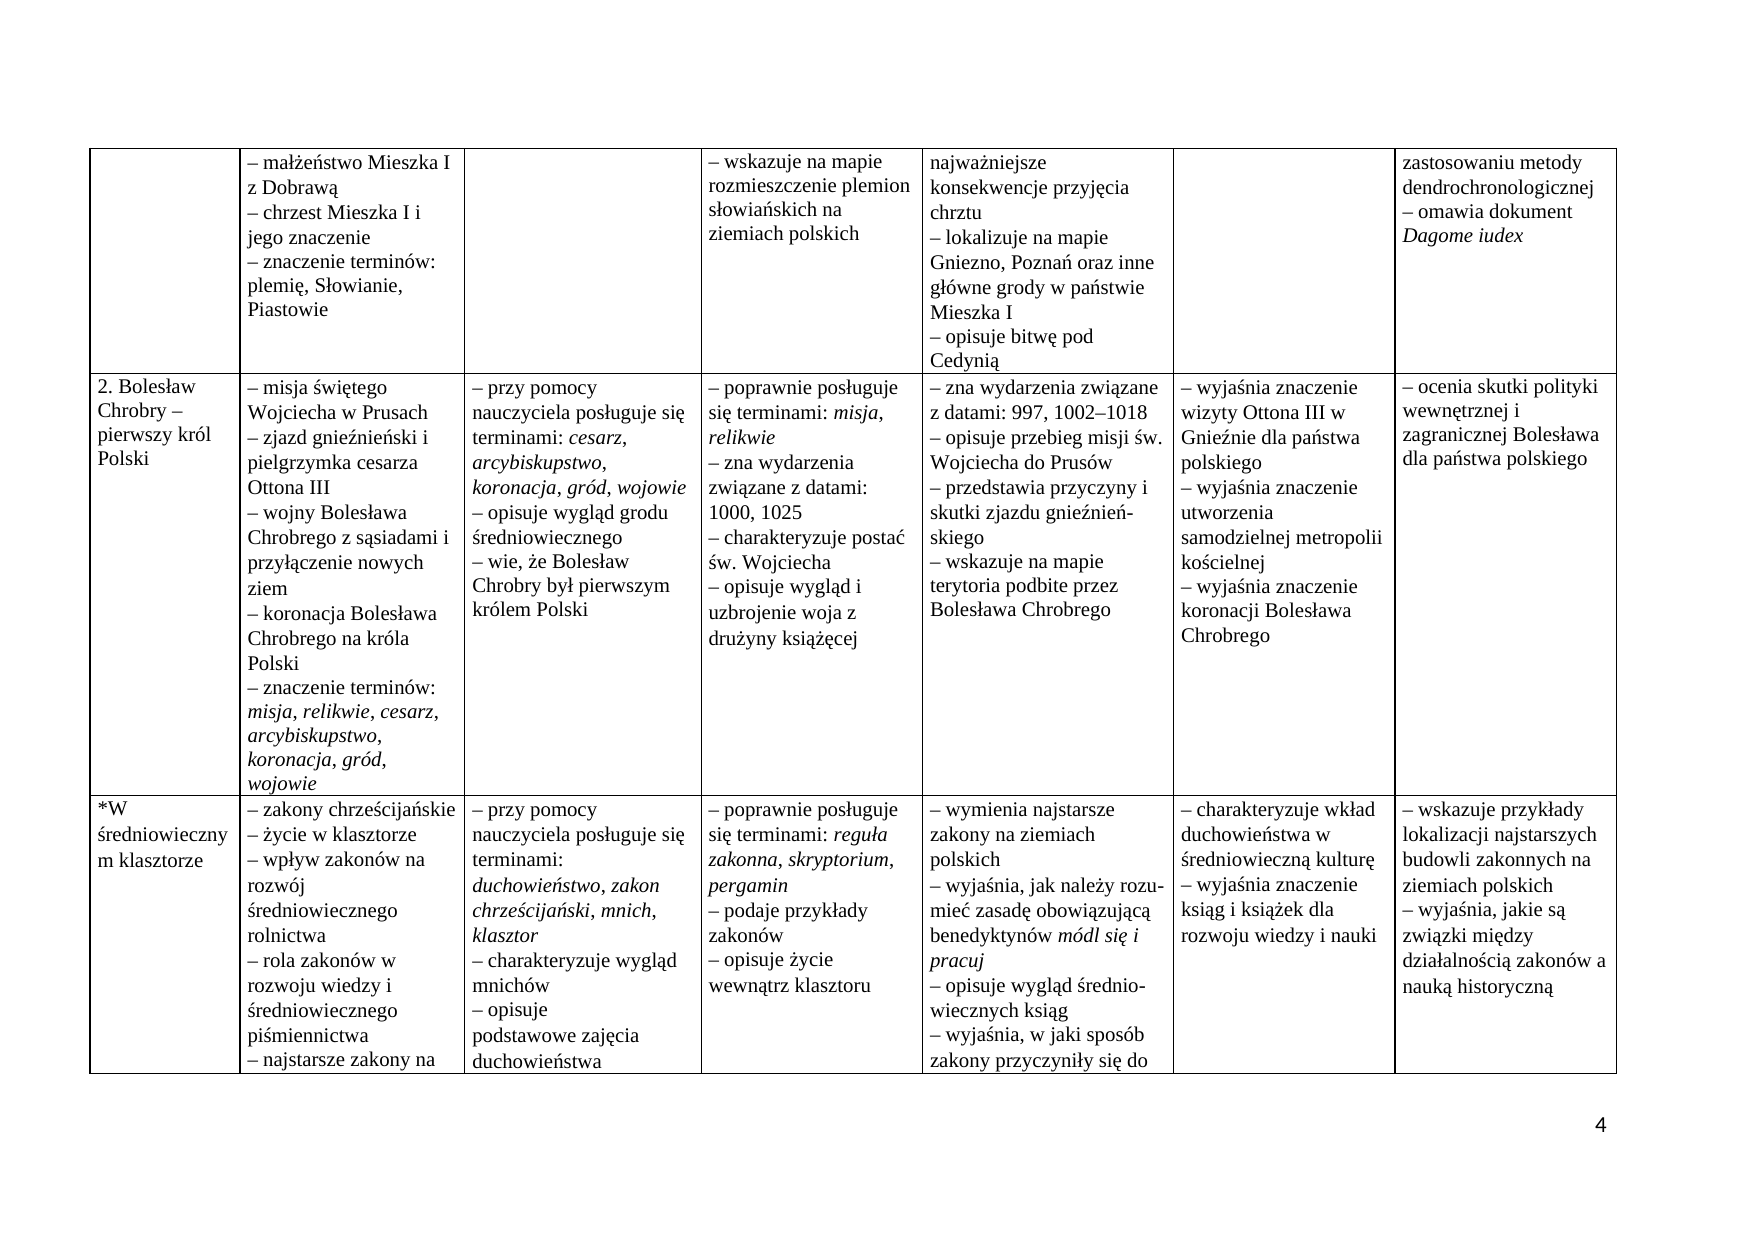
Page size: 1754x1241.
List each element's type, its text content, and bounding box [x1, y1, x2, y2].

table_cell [465, 149, 701, 372]
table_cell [923, 796, 1173, 1073]
table_cell – misja świętego Wojciecha w Prusach – zjazd gnieźnieński i pielgrzymka cesarza Ottona III – wojny Bolesława Chrobrego z sąsiadami i przyłączenie nowych ziem – koronacja Bolesława Chrobrego na króla Polski – znaczenie terminów: misja, relikwie, cesarz, arcybiskupstwo, koronacja, gród, wojowie [241, 374, 464, 795]
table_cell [241, 149, 464, 372]
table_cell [1174, 149, 1394, 372]
table_cell – przy pomocy nauczyciela posługuje się terminami: cesarz, arcybiskupstwo, koronacja, gród, wojowie – opisuje wygląd grodu średniowiecznego – wie, że Bolesław Chrobry był pierwszym królem Polski [465, 374, 701, 795]
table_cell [1396, 149, 1616, 372]
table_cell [91, 796, 239, 1073]
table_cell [1174, 796, 1394, 1073]
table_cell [241, 796, 464, 1073]
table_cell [923, 149, 1173, 372]
table_cell – zna wydarzenia związane z datami: 997, 1002–1018 – opisuje przebieg misji św. Wojciecha do Prusów – przedstawia przyczyny i skutki zjazdu gnieźnieńskiego – wskazuje na mapie terytoria podbite przez Bolesława Chrobrego [923, 374, 1173, 795]
table_cell 2. Bolesław Chrobry – pierwszy król Polski [91, 374, 239, 795]
table_cell – ocenia skutki polityki wewnętrznej i zagranicznej Bolesława dla państwa polskiego [1396, 374, 1616, 795]
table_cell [91, 149, 239, 372]
table_cell – poprawnie posługuje się terminami: misja, relikwie – zna wydarzenia związane z datami: 1000, 1025 – charakteryzuje postać św. Wojciecha – opisuje wygląd i uzbrojenie woja z drużyny książęcej [702, 374, 922, 795]
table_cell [1396, 796, 1616, 1073]
table_cell – wyjaśnia znaczenie wizyty Ottona III w Gnieźnie dla państwa polskiego – wyjaśnia znaczenie utworzenia samodzielnej metropolii kościelnej – wyjaśnia znaczenie koronacji Bolesława Chrobrego [1174, 374, 1394, 795]
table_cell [702, 149, 922, 372]
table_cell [702, 796, 922, 1073]
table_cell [465, 796, 701, 1073]
